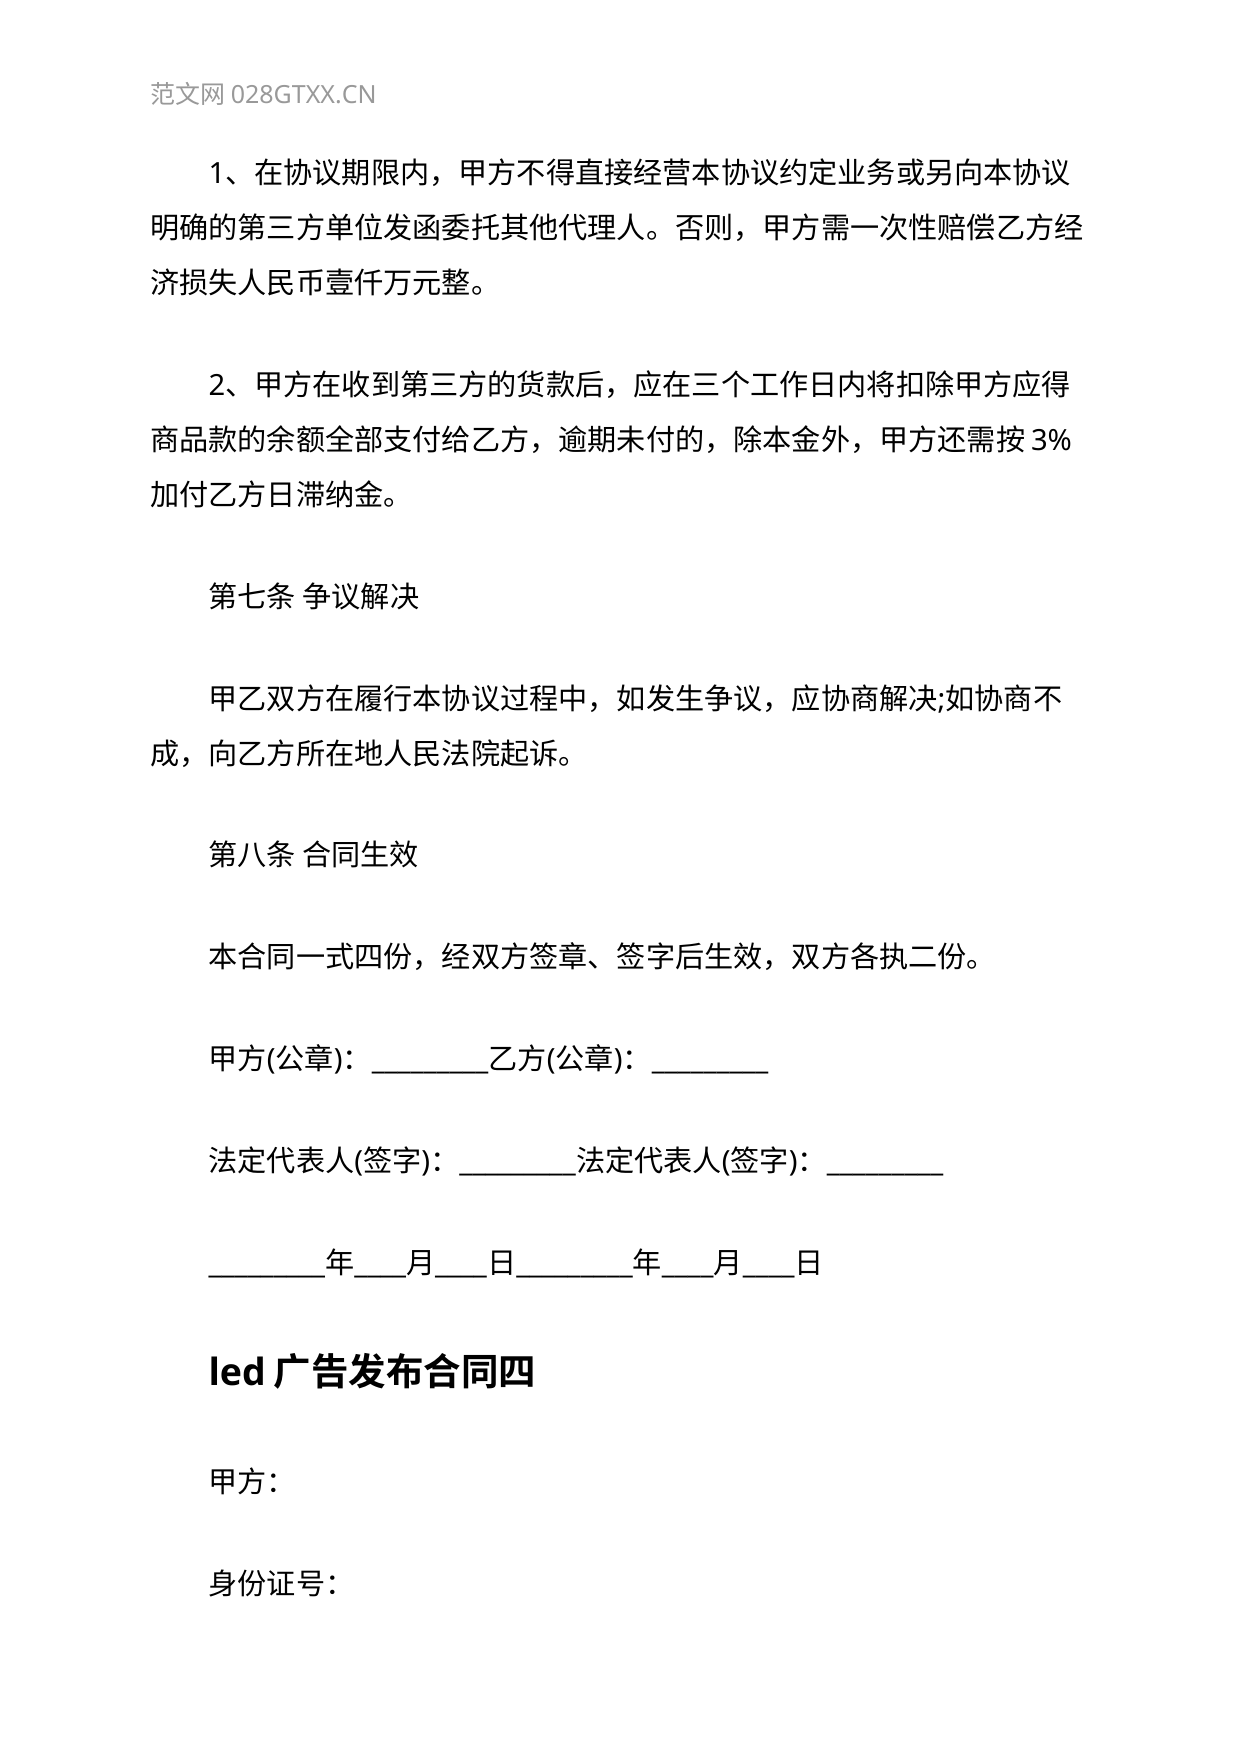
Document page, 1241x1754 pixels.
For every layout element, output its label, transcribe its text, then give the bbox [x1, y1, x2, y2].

text led广告发布合同四 [150, 1341, 1090, 1396]
text 甲方： [150, 1459, 1090, 1501]
text 法定代表人(签字)：_________法定代表人(签字)：_________ [150, 1137, 1090, 1180]
text _________年____月____日_________年____月____日 [150, 1239, 1090, 1282]
text 2、甲方在收到第三方的货款后，应在三个工作日内将扣除甲方应得商品款的余额全部支付给乙方，逾期未付的，除本金外，甲方还需按3%加付乙方日滞纳金。 [150, 362, 1090, 514]
text 身份证号： [150, 1561, 1090, 1603]
text 本合同一式四份，经双方签章、签字后生效，双方各执二份。 [150, 934, 1090, 976]
text 甲乙双方在履行本协议过程中，如发生争议，应协商解决;如协商不成，向乙方所在地人民法院起诉。 [150, 675, 1090, 772]
text 1、在协议期限内，甲方不得直接经营本协议约定业务或另向本协议明确的第三方单位发函委托其他代理人。否则，甲方需一次性赔偿乙方经济损失人民币壹仟万元整。 [150, 150, 1090, 302]
text 甲方(公章)：_________乙方(公章)：_________ [150, 1036, 1090, 1078]
text 第八条 合同生效 [150, 832, 1090, 874]
text 第七条 争议解决 [150, 573, 1090, 616]
